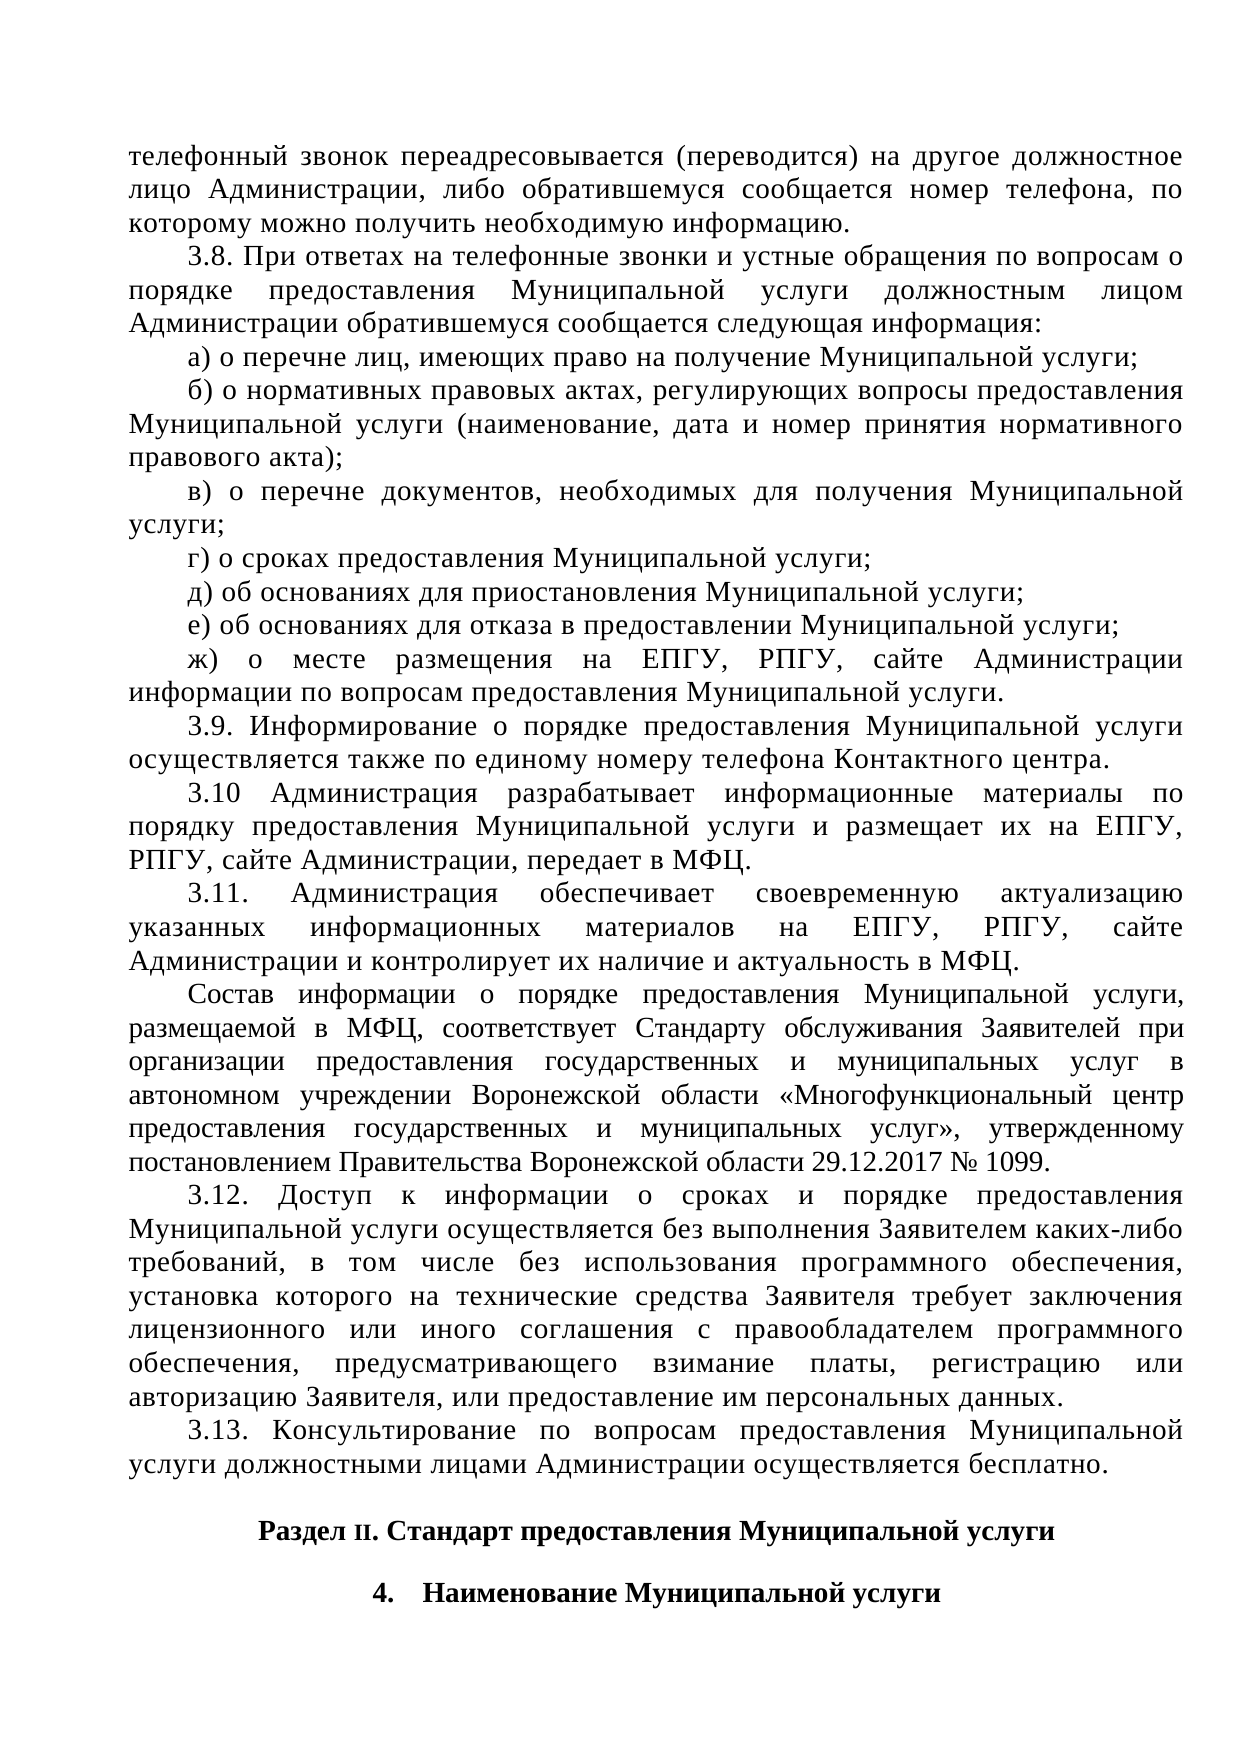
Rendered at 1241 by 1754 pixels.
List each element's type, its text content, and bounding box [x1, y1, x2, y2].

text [128, 138, 1185, 238]
text г) о сроках предоставления Муниципальной услуги; [128, 540, 1185, 574]
text Раздел ii. Стандарт предоставления Муниципальной услуги [128, 1513, 1185, 1546]
text Состав информации о порядке предоставления Муниципальной услуги, размещаемой в МФЦ, соответствует Стандарту обслуживания Заявителей при организации предоставления государственных и муниципальных услуг в автономном учреждении Воронежской области «Многофункциональный центр предоставления государственных и муниципальных услуг», утвержденному постановлением Правительства Воронежской области 29.12.2017 № 1099. [128, 976, 1185, 1177]
text 3.11. Администрация обеспечивает своевременную актуализацию указанных информационных материалов на ЕПГУ, РПГУ, сайте Администрации и контролирует их наличие и актуальность в МФЦ. [128, 876, 1185, 976]
text е) об основаниях для отказа в предоставлении Муниципальной услуги; [128, 607, 1185, 641]
text 3.8. При ответах на телефонные звонки и устные обращения по вопросам о порядке предоставления Муниципальной услуги должностным лицом Администрации обратившемуся сообщается следующая информация: [128, 238, 1185, 339]
text 3.13. Консультирование по вопросам предоставления Муниципальной услуги должностными лицами Администрации осуществляется бесплатно. [128, 1412, 1185, 1479]
text 3.12. Доступ к информации о сроках и порядке предоставления Муниципальной услуги осуществляется без выполнения Заявителем каких-либо требований, в том числе без использования программного обеспечения, установка которого на технические средства Заявителя требует заключения лицензионного или иного соглашения с правообладателем программного обеспечения, предусматривающего взимание платы, регистрацию или авторизацию Заявителя, или предоставление им персональных данных. [128, 1177, 1185, 1412]
text в) о перечне документов, необходимых для получения Муниципальной услуги; [128, 473, 1185, 540]
text б) о нормативных правовых актах, регулирующих вопросы предоставления Муниципальной услуги (наименование, дата и номер принятия нормативного правового акта); [128, 372, 1185, 473]
text ж) о месте размещения на ЕПГУ, РПГУ, сайте Администрации информации по вопросам предоставления Муниципальной услуги. [128, 641, 1185, 708]
text 3.9. Информирование о порядке предоставления Муниципальной услуги осуществляется также по единому номеру телефона Контактного центра. [128, 708, 1185, 775]
text а) о перечне лиц, имеющих право на получение Муниципальной услуги; [128, 339, 1185, 372]
text д) об основаниях для приостановления Муниципальной услуги; [128, 574, 1185, 607]
text 3.10 Администрация разрабатывает информационные материалы по порядку предоставления Муниципальной услуги и размещает их на ЕПГУ, РПГУ, сайте Администрации, передает в МФЦ. [128, 775, 1185, 876]
list Наименование Муниципальной услуги [128, 1576, 1185, 1609]
